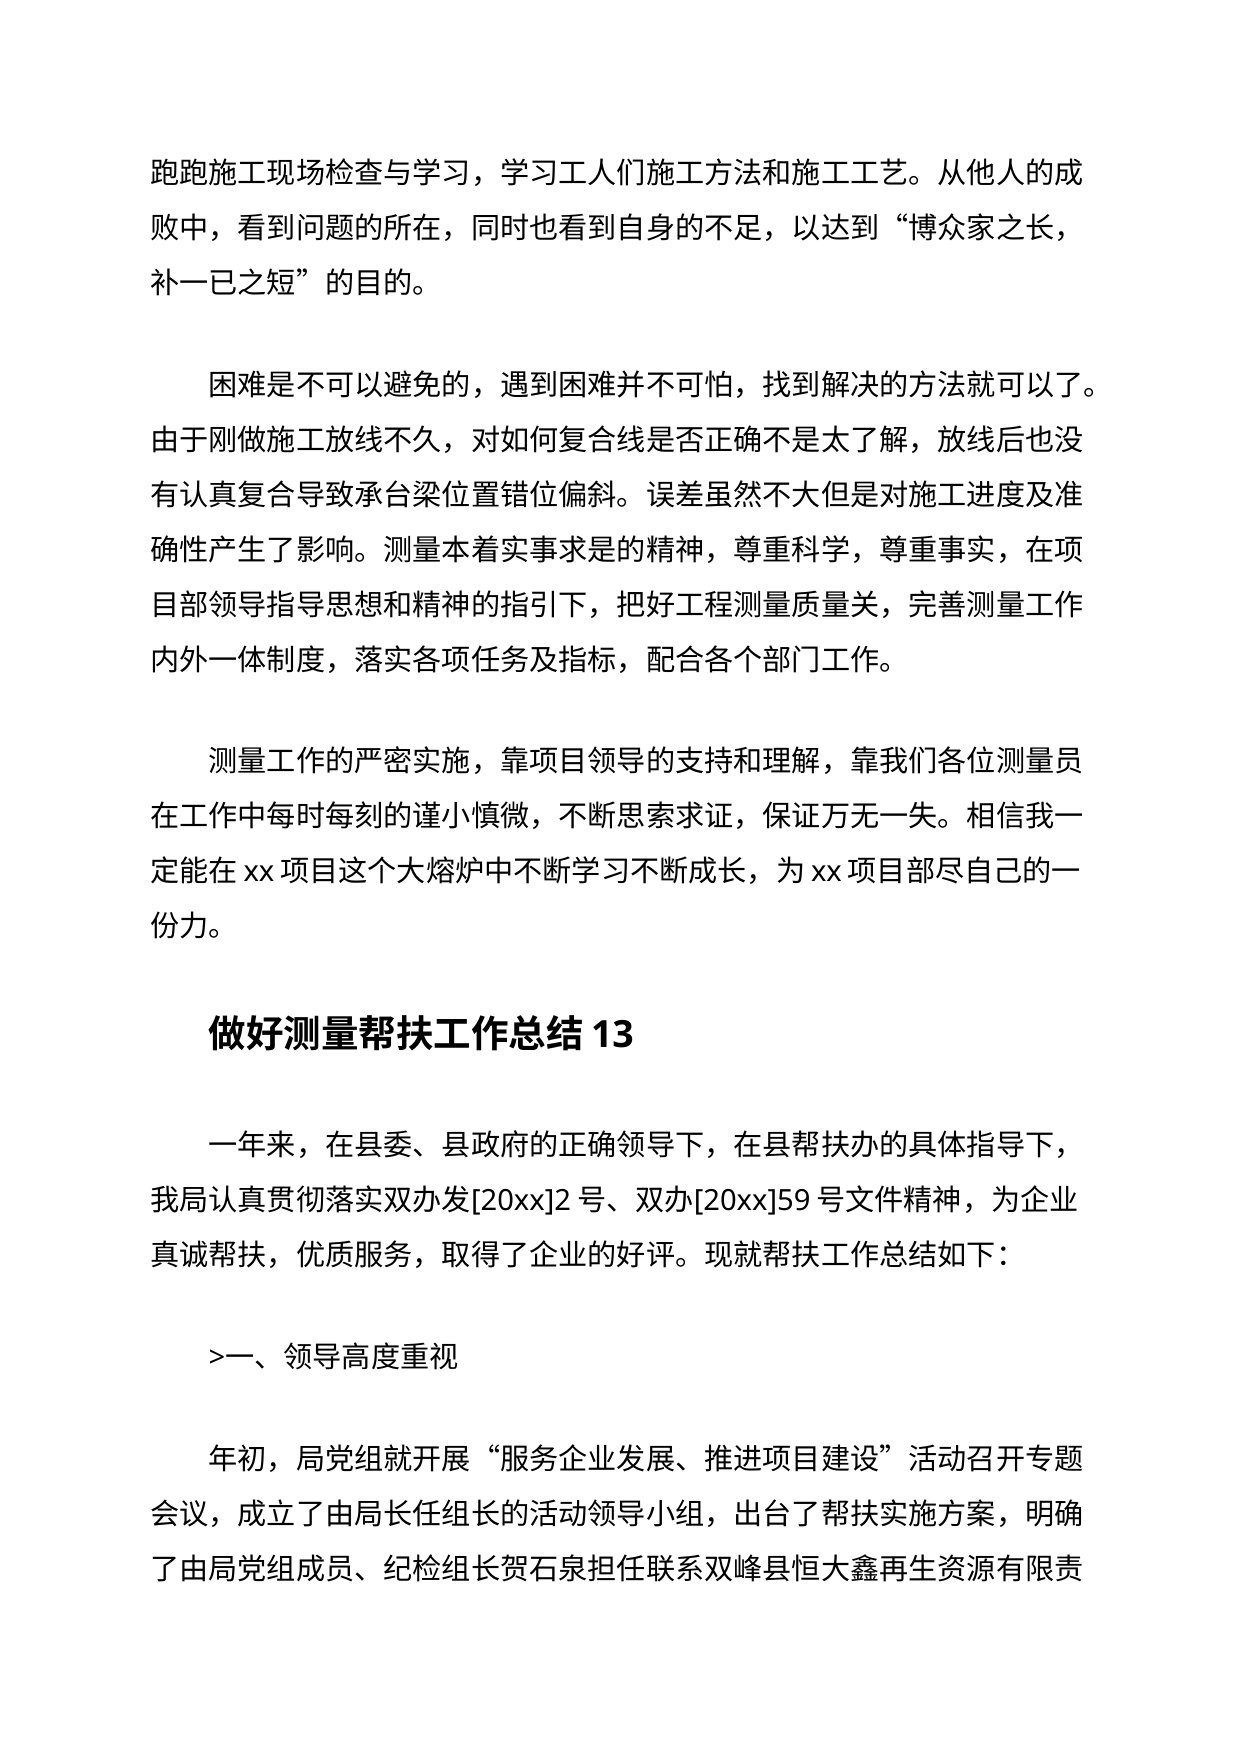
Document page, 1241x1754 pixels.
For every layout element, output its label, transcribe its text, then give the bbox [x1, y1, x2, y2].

text 困难是不可以避免的，遇到困难并不可怕，找到解决的方法就可以了。由于刚做施工放线不久，对如何复合线是否正确不是太了解，放线后也没有认真复合导致承台梁位置错位偏斜。误差虽然不大但是对施工进度及准确性产生了影响。测量本着实事求是的精神，尊重科学，尊重事实，在项目部领导指导思想和精神的指引下，把好工程测量质量关，完善测量工作内外一体制度，落实各项任务及指标，配合各个部门工作。 [150, 362, 1090, 678]
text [150, 150, 1090, 302]
text 做好测量帮扶工作总结13 [150, 1004, 1090, 1059]
text >一、领导高度重视 [150, 1334, 1090, 1376]
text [150, 1436, 1090, 1588]
text 测量工作的严密实施，靠项目领导的支持和理解，靠我们各位测量员在工作中每时每刻的谨小慎微，不断思索求证，保证万无一失。相信我一定能在xx项目这个大熔炉中不断学习不断成长，为xx项目部尽自己的一份力。 [150, 738, 1090, 945]
text 一年来，在县委、县政府的正确领导下，在县帮扶办的具体指导下，我局认真贯彻落实双办发[20xx]2号、双办[20xx]59号文件精神，为企业真诚帮扶，优质服务，取得了企业的好评。现就帮扶工作总结如下： [150, 1122, 1090, 1274]
